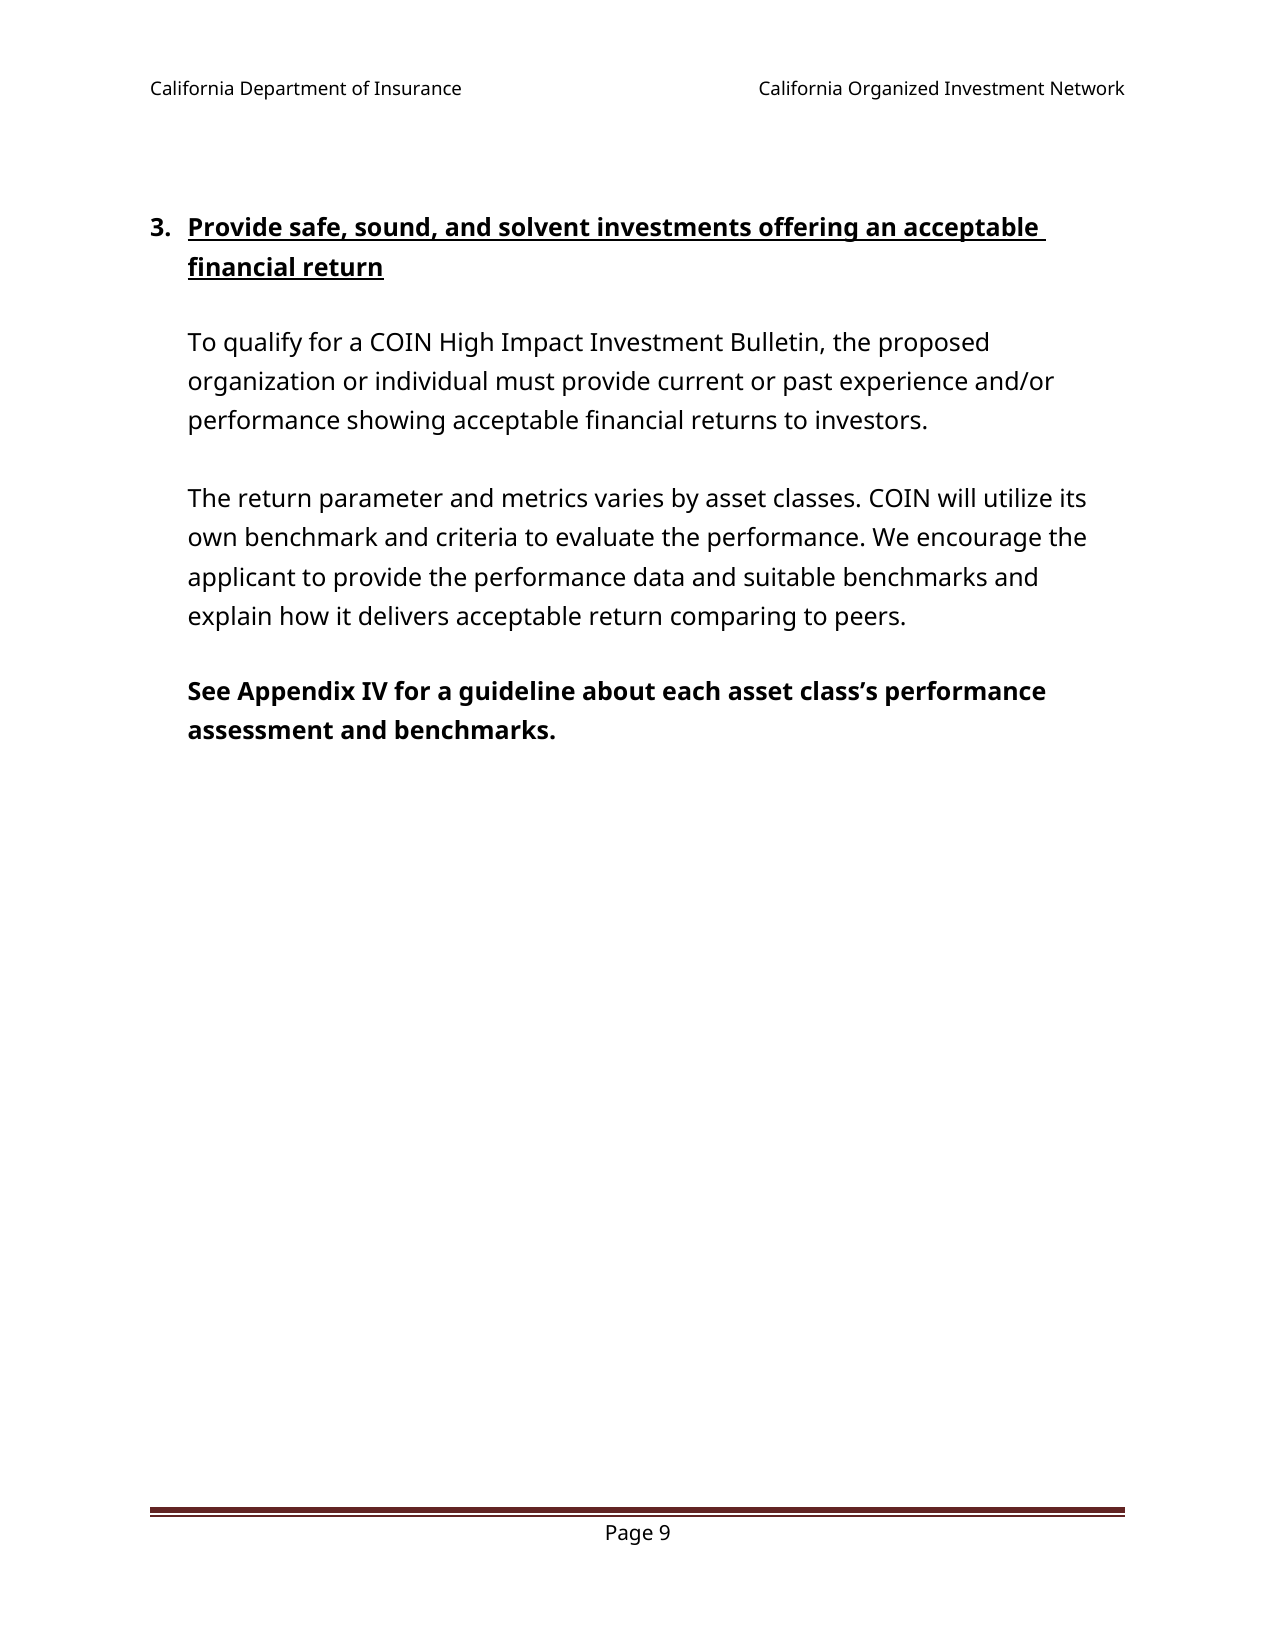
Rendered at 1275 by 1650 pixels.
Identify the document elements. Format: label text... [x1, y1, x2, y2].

list The return parameter and metrics varies by asset classes. COIN will utilize its own benchmark and criteria to evaluate the performance. We encourage the applicant to provide the performance data and suitable benchmarks and explain how it delivers acceptable return comparing to peers. [187, 481, 1125, 632]
list To qualify for a COIN High Impact Investment Bulletin, the proposed organization or individual must provide current or past experience and/or performance showing acceptable financial returns to investors. [187, 324, 1125, 437]
list Provide safe, sound, and solvent investments offering an acceptable financial return [150, 210, 1125, 283]
list See Appendix IV for a guideline about each asset class’s performance assessment and benchmarks. [187, 673, 1125, 747]
